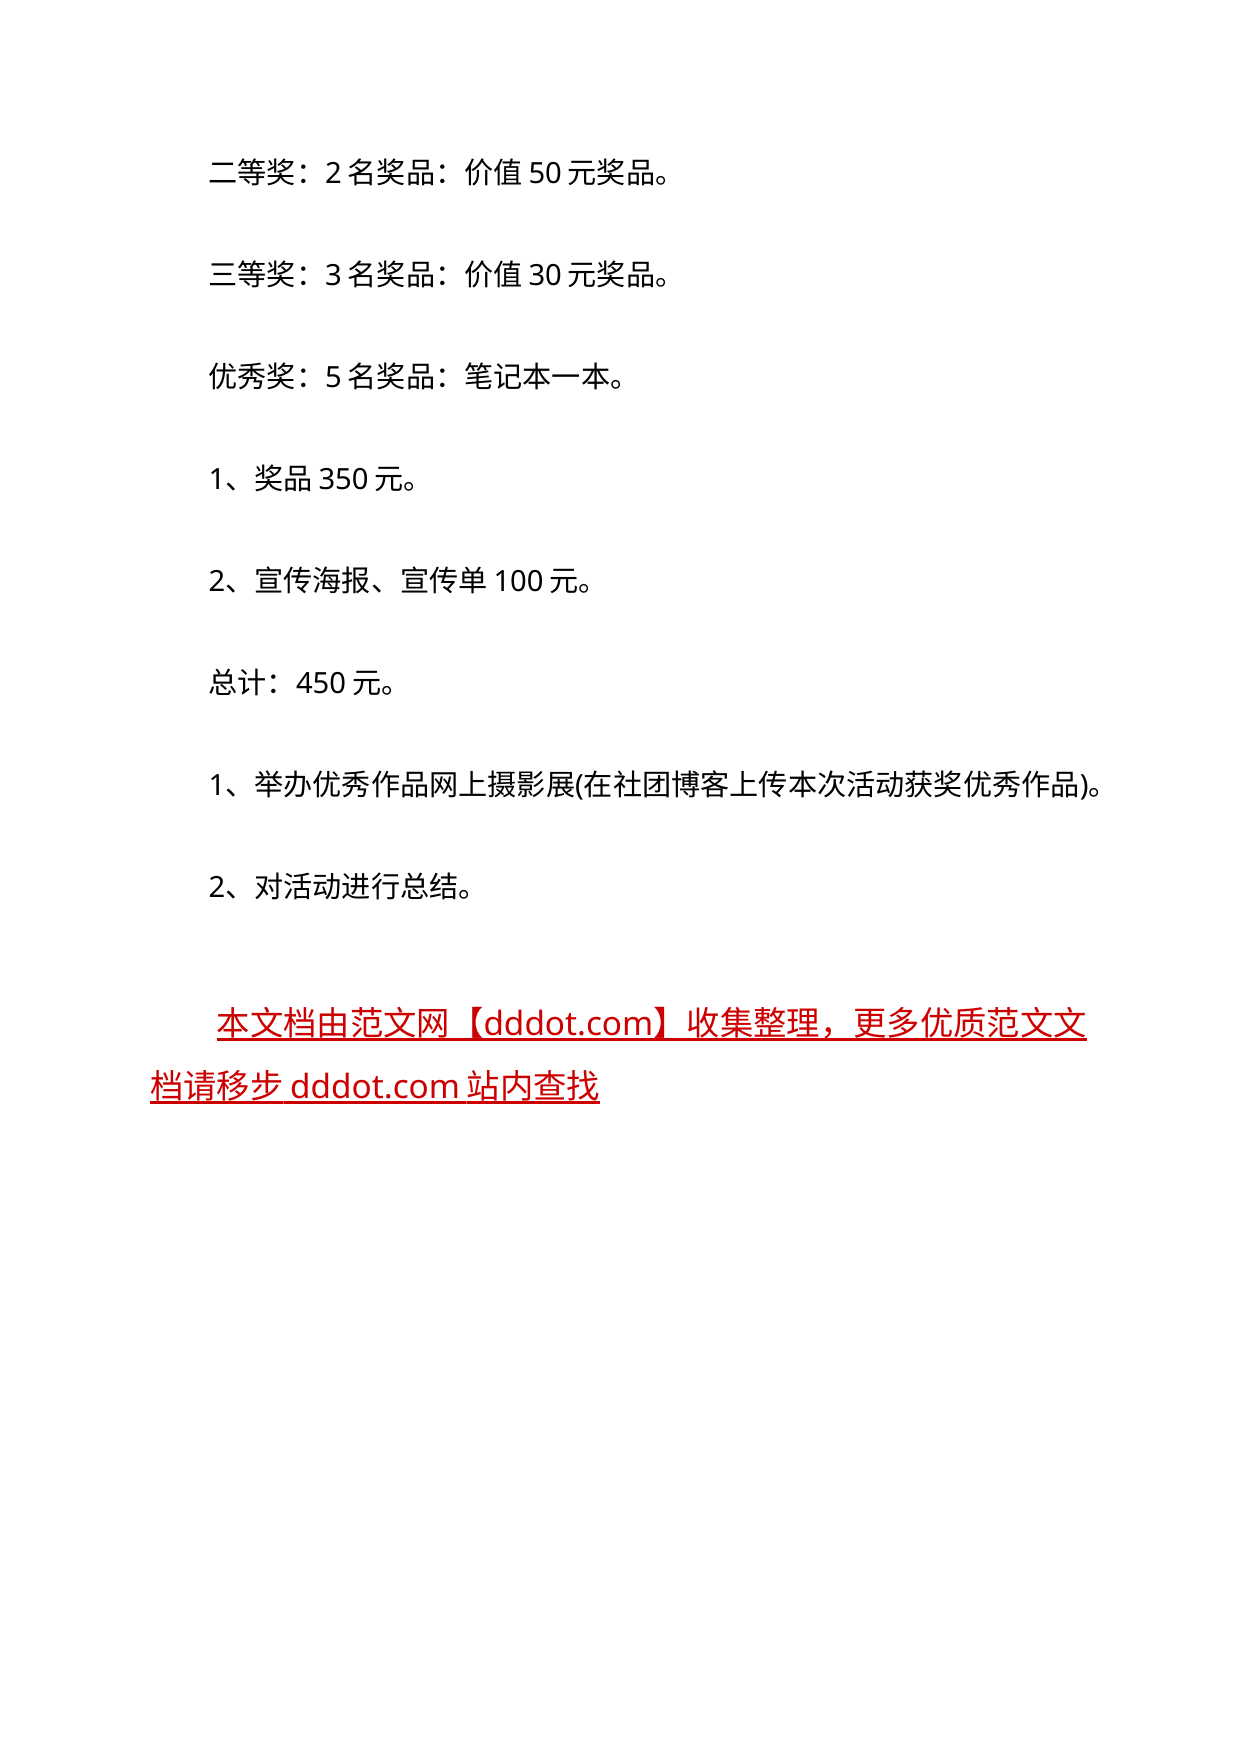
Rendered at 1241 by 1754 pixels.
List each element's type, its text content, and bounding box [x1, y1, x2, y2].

text 三等奖：3名奖品：价值30元奖品。 [150, 252, 1090, 294]
text 本文档由范文网【dddot.com】收集整理，更多优质范文文档请移步dddot.com站内查找 [150, 997, 1090, 1108]
text 1、举办优秀作品网上摄影展(在社团博客上传本次活动获奖优秀作品)。 [150, 762, 1090, 804]
text 2、对活动进行总结。 [150, 864, 1090, 906]
text 2、宣传海报、宣传单100元。 [150, 558, 1090, 600]
text 二等奖：2名奖品：价值50元奖品。 [150, 150, 1090, 192]
text 1、奖品350元。 [150, 456, 1090, 498]
text 优秀奖：5名奖品：笔记本一本。 [150, 354, 1090, 396]
text 总计：450元。 [150, 660, 1090, 702]
